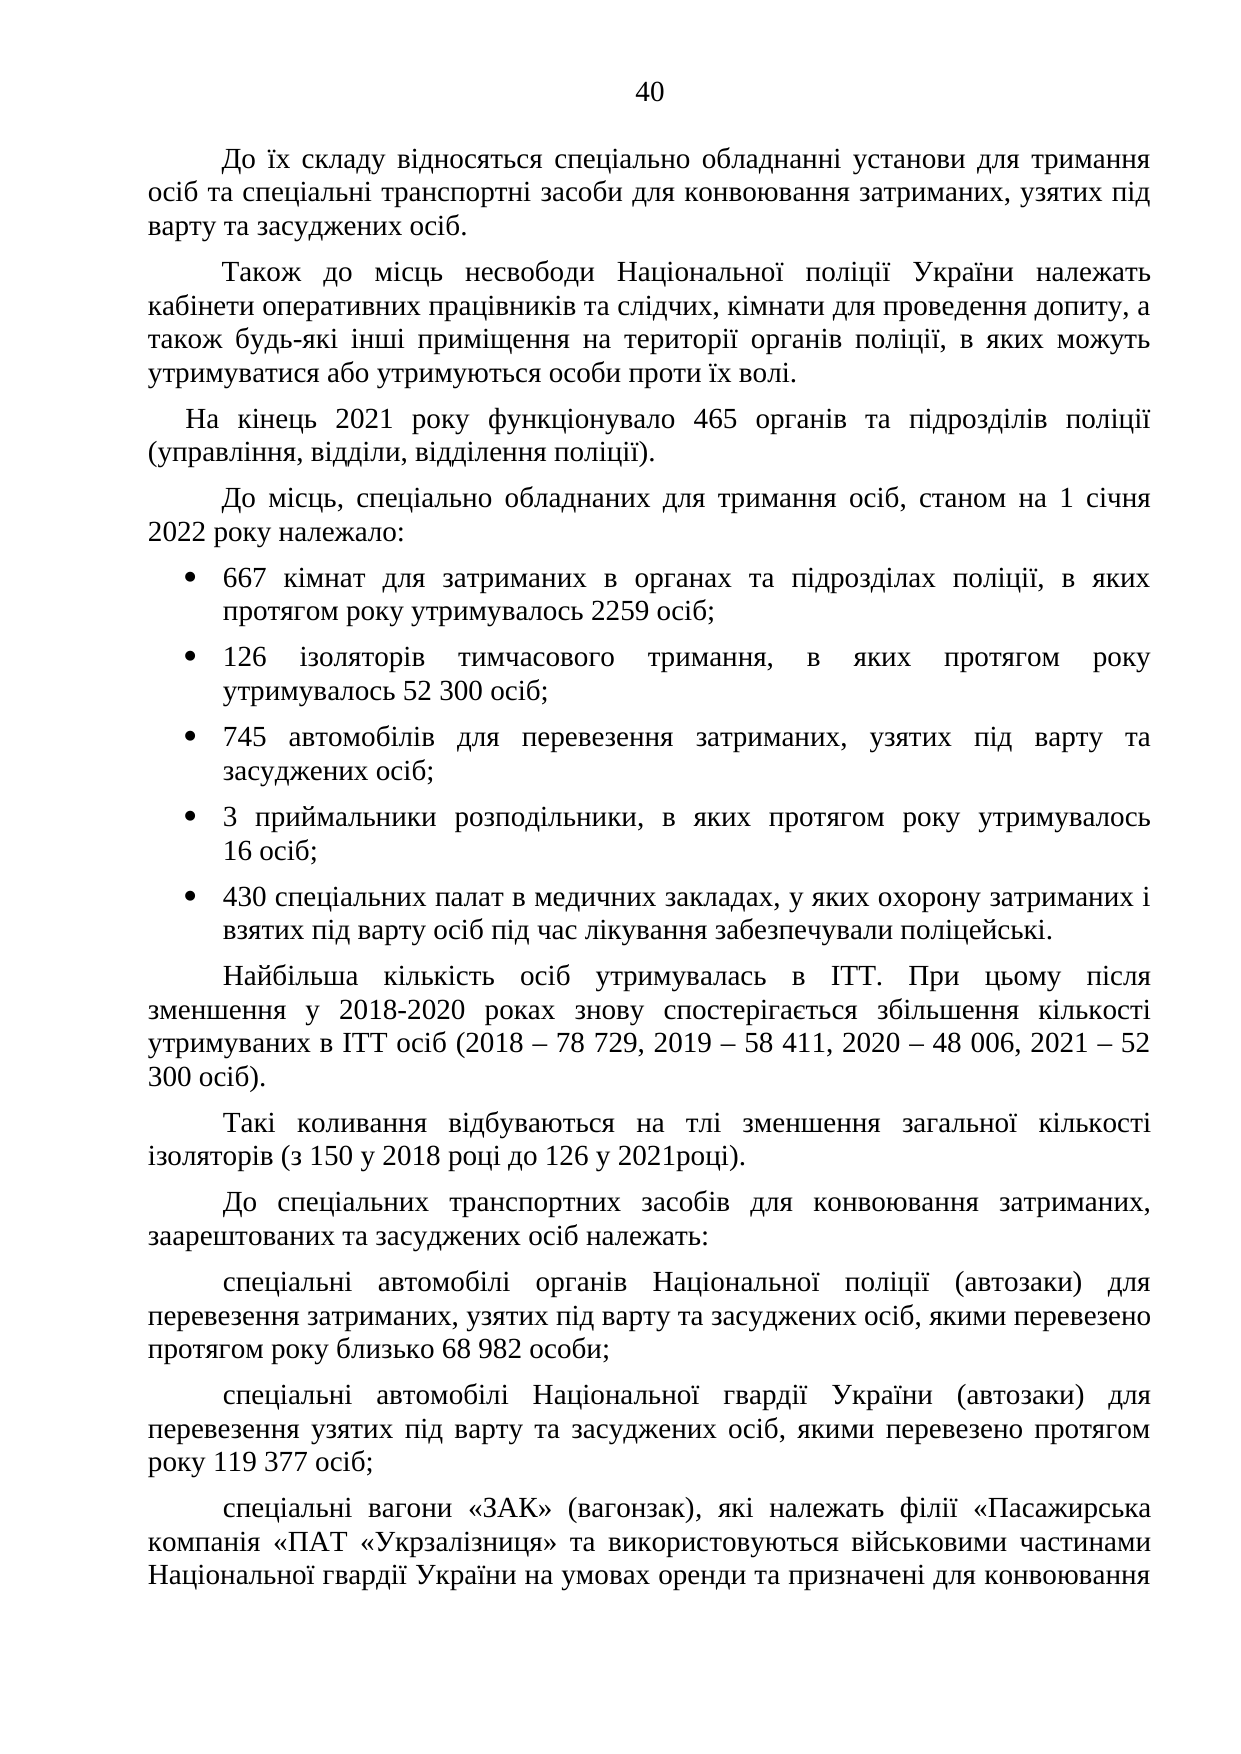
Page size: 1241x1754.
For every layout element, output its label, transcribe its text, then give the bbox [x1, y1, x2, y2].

text На кінець 2021 року функціонувало 465 органів та підрозділів поліції (управління, відділи, відділення поліції). [148, 401, 1152, 468]
text Найбільша кількість осіб утримувалась в ІТТ. При цьому після зменшення у 2018-2020 роках знову спостерігається збільшення кількості утримуваних в ІТТ осіб (2018 – 78 729, 2019 – 58 411, 2020 – 48 006, 2021 – 52 300 осіб). [148, 958, 1152, 1092]
list 745 автомобілів для перевезення затриманих, узятих під варту та засуджених осіб; [185, 719, 1152, 786]
list 126 ізоляторів тимчасового тримання, в яких протягом року утримувалось 52 300 осіб; [185, 639, 1152, 707]
text До місць, спеціально обладнаних для тримання осіб, станом на 1 січня 2022 року належало: [148, 480, 1152, 547]
list 430 спеціальних палат в медичних закладах, у яких охорону затриманих і взятих під варту осіб під час лікування забезпечували поліцейські. [185, 879, 1152, 946]
list 3 приймальники розподільники, в яких протягом року утримувалось 16 осіб; [185, 799, 1152, 866]
list 667 кімнат для затриманих в органах та підрозділах поліції, в яких протягом року утримувалось 2259 осіб; [185, 560, 1152, 627]
text спеціальні автомобілі органів Національної поліції (автозаки) для перевезення затриманих, узятих під варту та засуджених осіб, якими перевезено протягом року близько 68 982 особи; [148, 1264, 1152, 1365]
text До їх складу відносяться спеціально обладнанні установи для тримання осіб та спеціальні транспортні засоби для конвоювання затриманих, узятих під варту та засуджених осіб. [148, 141, 1152, 242]
text Також до місць несвободи Національної поліції України належать кабінети оперативних працівників та слідчих, кімнати для проведення допиту, а також будь-які інші приміщення на території органів поліції, в яких можуть утримуватися або утримуються особи проти їх волі. [148, 254, 1152, 388]
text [148, 1490, 1152, 1591]
text До спеціальних транспортних засобів для конвоювання затриманих, заарештованих та засуджених осіб належать: [148, 1184, 1152, 1252]
text спеціальні автомобілі Національної гвардії України (автозаки) для перевезення узятих під варту та засуджених осіб, якими перевезено протягом року 119 377 осіб; [148, 1377, 1152, 1478]
text Такі коливання відбуваються на тлі зменшення загальної кількості ізоляторів (з 150 у 2018 році до 126 у 2021році). [148, 1105, 1152, 1172]
